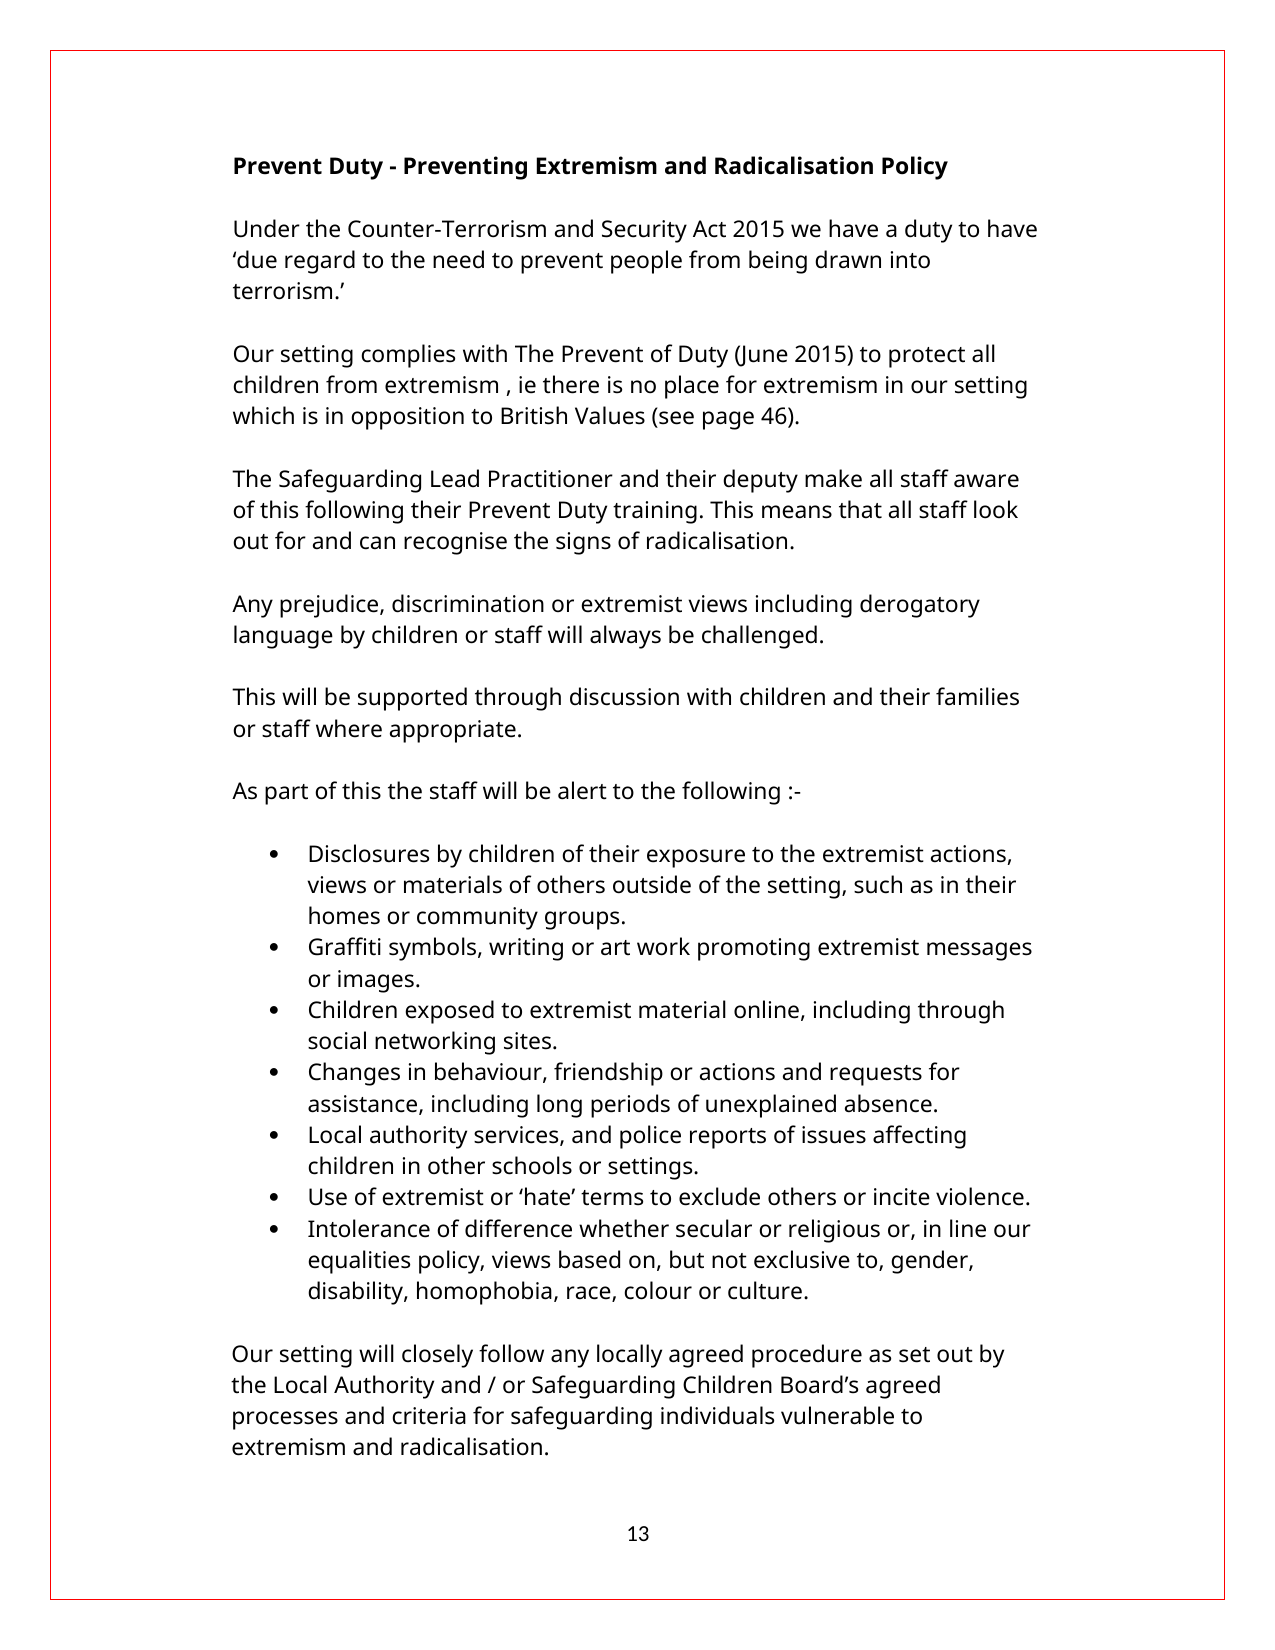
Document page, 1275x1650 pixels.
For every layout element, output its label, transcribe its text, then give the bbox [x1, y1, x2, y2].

list Disclosures by children of their exposure to the extremist actions, views or materials of others outside of the setting, such as in their homes or community groups. [270, 837, 1044, 931]
text Prevent Duty - Preventing Extremism and Radicalisation Policy [232, 150, 1044, 181]
list Graffiti symbols, writing or art work promoting extremist messages or images. [270, 931, 1044, 994]
list Intolerance of difference whether secular or religious or, in line our equalities policy, views based on, but not exclusive to, gender, disability, homophobia, race, colour or culture. [270, 1212, 1044, 1306]
list Use of extremist or ‘hate’ terms to exclude others or incite violence. [270, 1181, 1044, 1212]
text Under the Counter-Terrorism and Security Act 2015 we have a duty to have ‘due regard to the need to prevent people from being drawn into terrorism.’ [232, 212, 1044, 306]
text As part of this the staff will be alert to the following :- [232, 775, 1044, 806]
text Our setting complies with The Prevent of Duty (June 2015) to protect all children from extremism , ie there is no place for extremism in our setting which is in opposition to British Values (see page 46). [232, 337, 1044, 431]
text The Safeguarding Lead Practitioner and their deputy make all staff aware of this following their Prevent Duty training. This means that all staff look out for and can recognise the signs of radicalisation. [232, 462, 1044, 556]
text Any prejudice, discrimination or extremist views including derogatory language by children or staff will always be challenged. [232, 587, 1044, 650]
list Local authority services, and police reports of issues affecting children in other schools or settings. [270, 1119, 1044, 1181]
list Changes in behaviour, friendship or actions and requests for assistance, including long periods of unexplained absence. [270, 1056, 1044, 1119]
text This will be supported through discussion with children and their families or staff where appropriate. [232, 681, 1044, 744]
list Children exposed to extremist material online, including through social networking sites. [270, 994, 1044, 1056]
text Our setting will closely follow any locally agreed procedure as set out by the Local Authority and / or Safeguarding Children Board’s agreed processes and criteria for safeguarding individuals vulnerable to extremism and radicalisation. [231, 1337, 1044, 1462]
